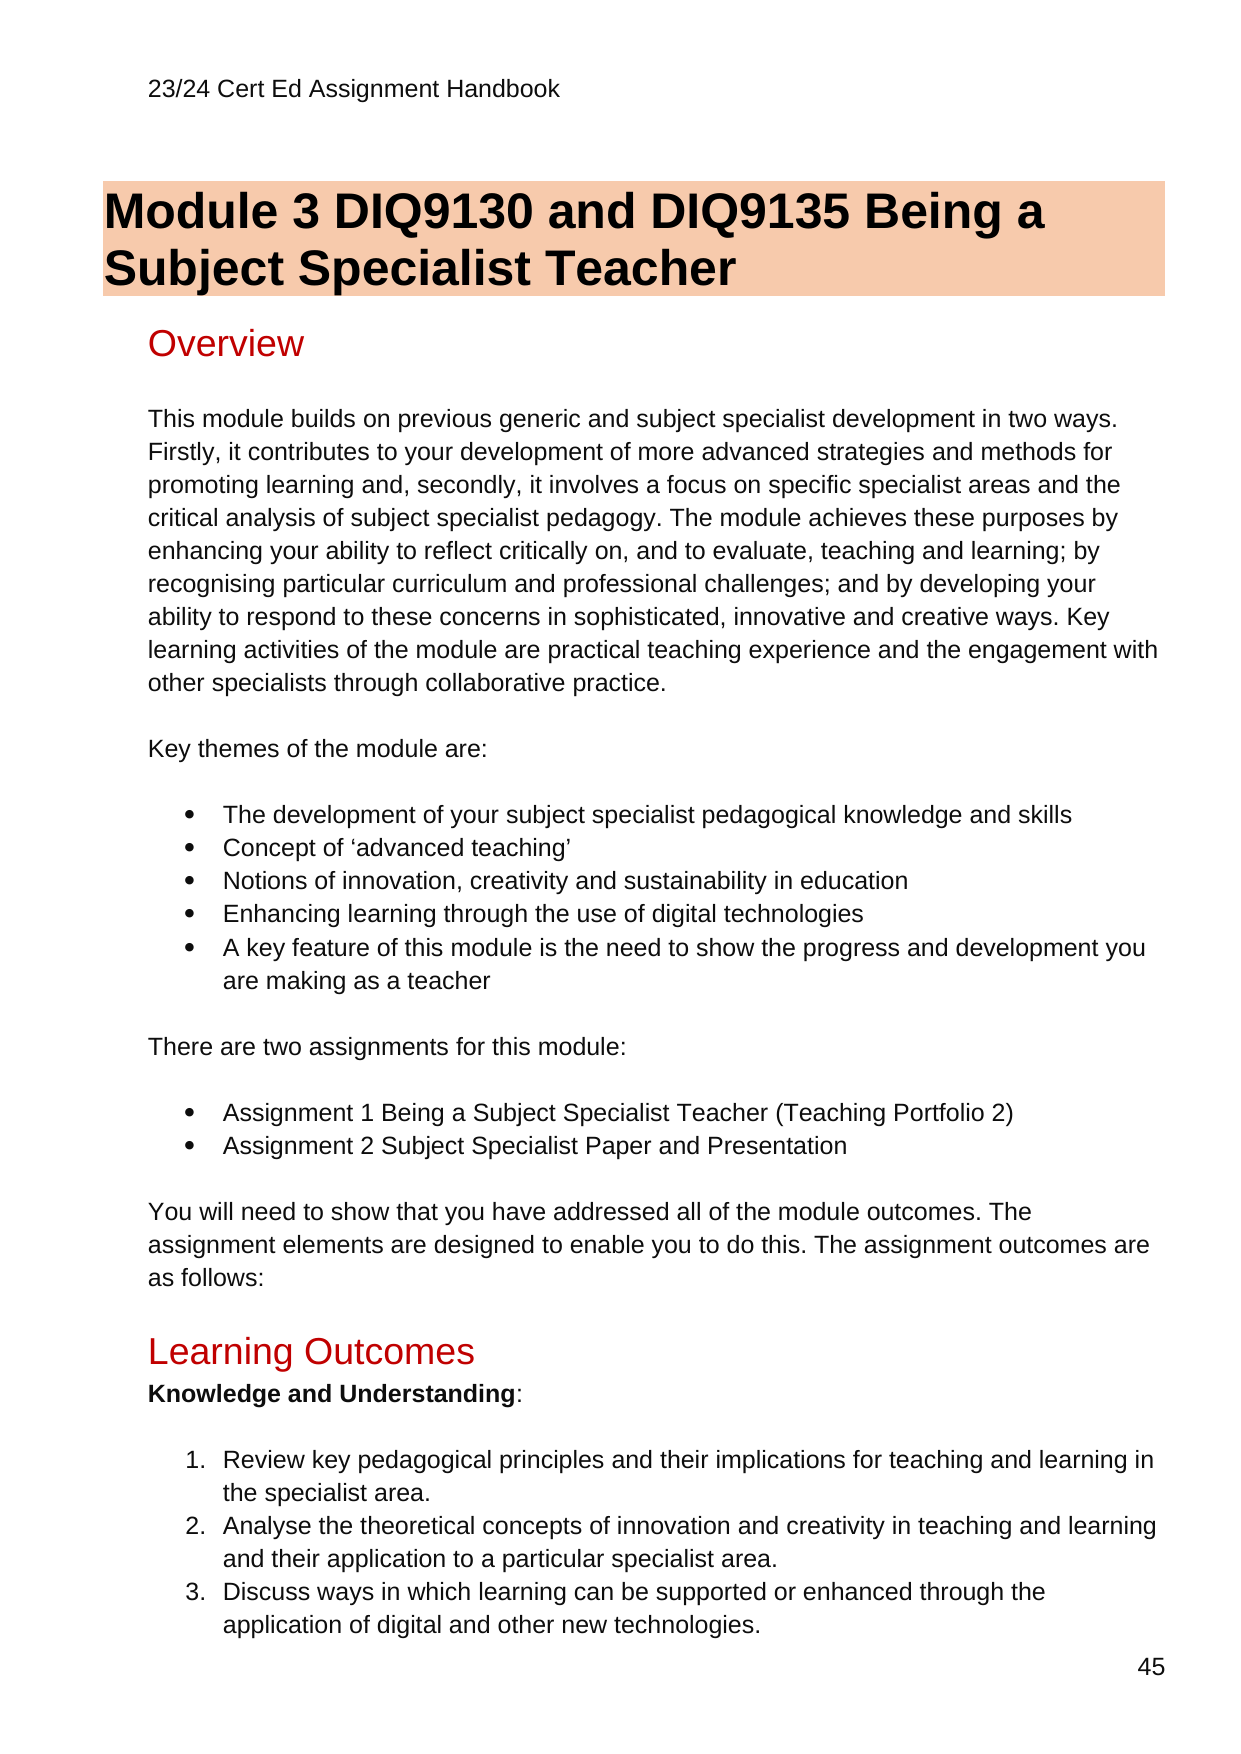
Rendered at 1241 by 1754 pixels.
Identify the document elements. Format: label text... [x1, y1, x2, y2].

text This module builds on previous generic and subject specialist development in two ways. Firstly, it contributes to your development of more advanced strategies and methods for promoting learning and, secondly, it involves a focus on specific specialist areas and the critical analysis of subject specialist pedagogy. The module achieves these purposes by enhancing your ability to reflect critically on, and to evaluate, teaching and learning; by recognising particular curriculum and professional challenges; and by developing your ability to respond to these concerns in sophisticated, innovative and creative ways. Key learning activities of the module are practical teaching experience and the engagement with other specialists through collaborative practice. [148, 404, 1165, 697]
text You will need to show that you have addressed all of the module outcomes. The assignment elements are designed to enable you to do this. The assignment outcomes are as follows: [148, 1197, 1165, 1292]
text There are two assignments for this module: [148, 1032, 1165, 1061]
text Knowledge and Understanding: [148, 1379, 1165, 1407]
list Enhancing learning through the use of digital technologies [185, 899, 1165, 928]
subtitle Learning Outcomes [148, 1329, 1165, 1372]
list Discuss ways in which learning can be supported or enhanced through the application of digital and other new technologies. [185, 1577, 1165, 1639]
list Review key pedagogical principles and their implications for teaching and learning in the specialist area. [185, 1445, 1165, 1507]
text Key themes of the module are: [148, 734, 1165, 763]
list Concept of ‘advanced teaching’ [185, 833, 1165, 862]
subtitle Module 3 DIQ9130 and DIQ9135 Being a Subject Specialist Teacher [103, 181, 1165, 296]
subtitle Overview [148, 321, 1165, 364]
list A key feature of this module is the need to show the progress and development you are making as a teacher [185, 933, 1165, 994]
list Assignment 2 Subject Specialist Paper and Presentation [185, 1131, 1165, 1160]
list Analyse the theoretical concepts of innovation and creativity in teaching and learning and their application to a particular specialist area. [185, 1511, 1165, 1573]
list Assignment 1 Being a Subject Specialist Teacher (Teaching Portfolio 2) [185, 1098, 1165, 1127]
list Notions of innovation, creativity and sustainability in education [185, 866, 1165, 895]
list The development of your subject specialist pedagogical knowledge and skills [185, 800, 1165, 829]
